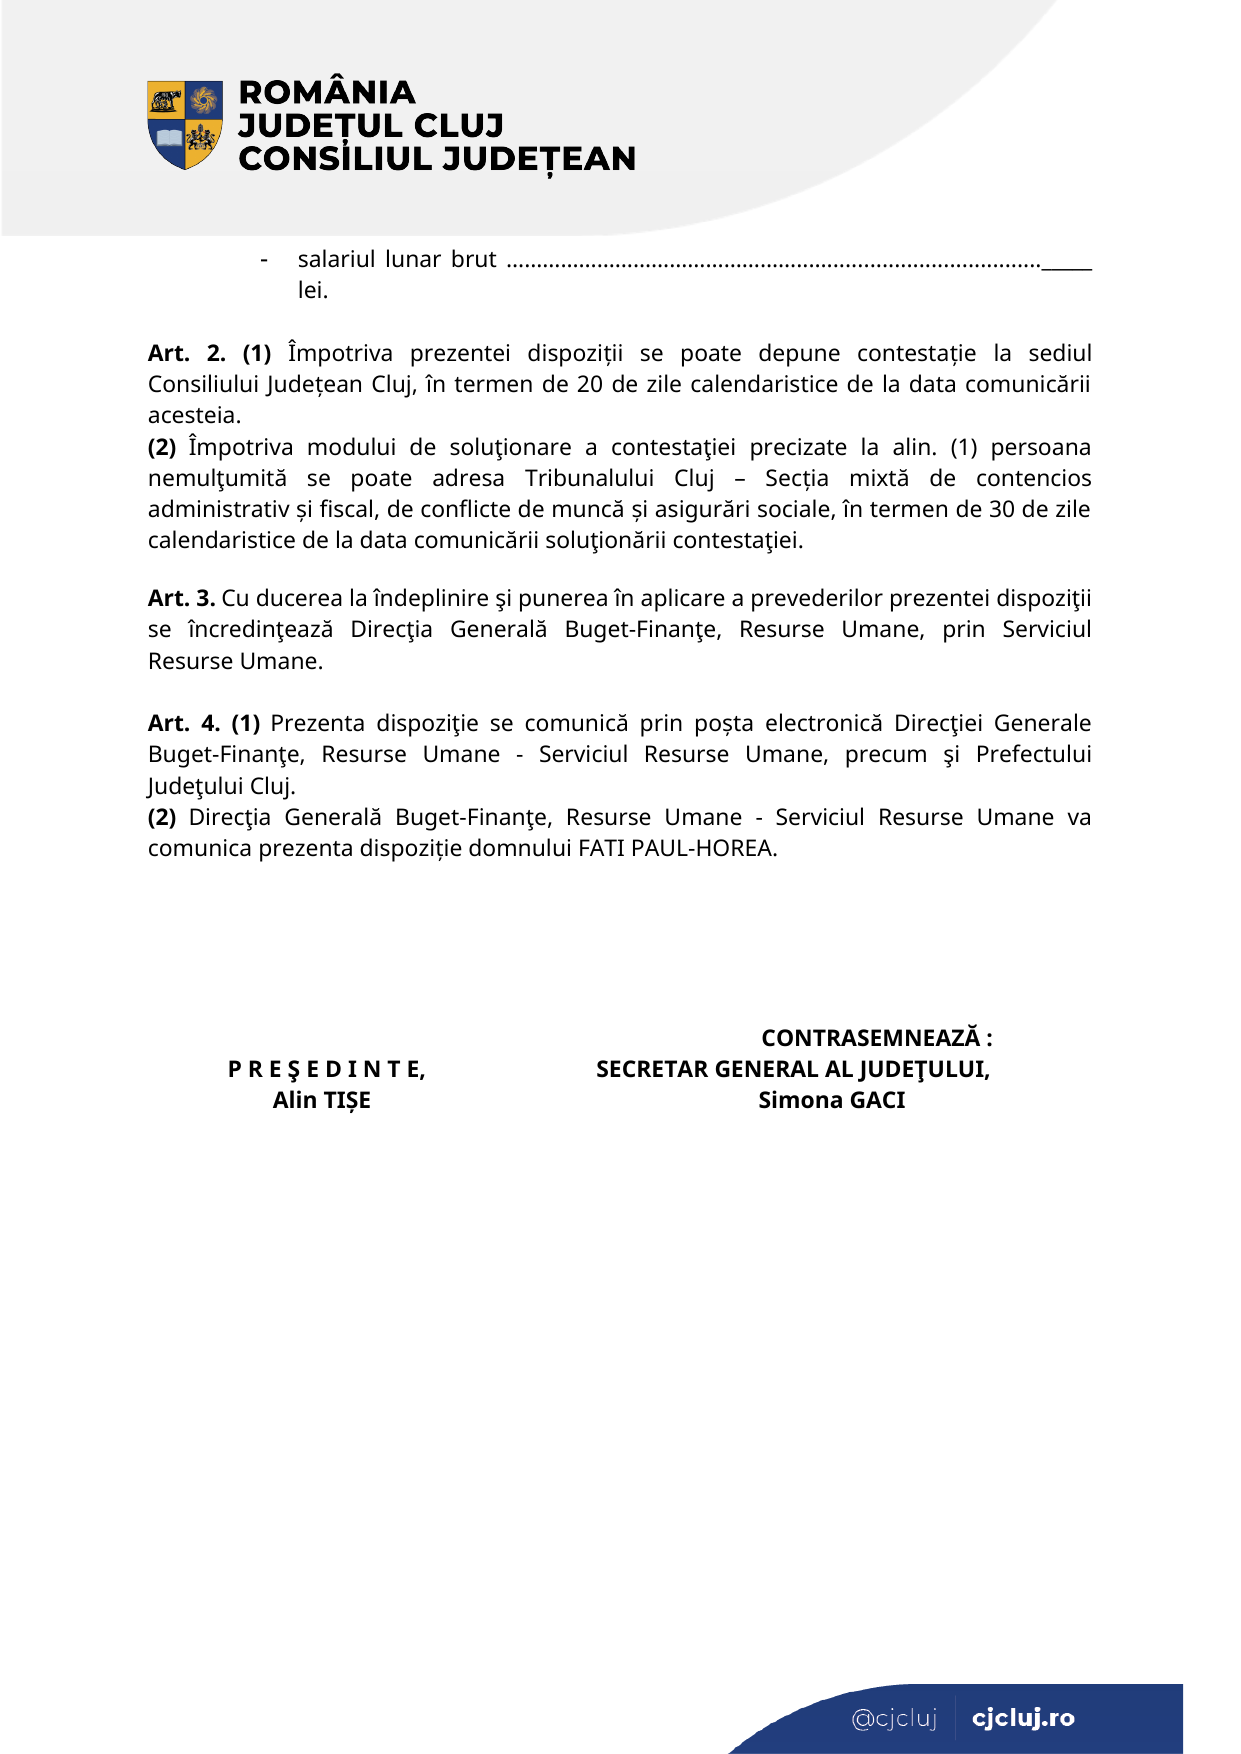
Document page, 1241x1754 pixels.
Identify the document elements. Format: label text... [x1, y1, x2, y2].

list salariul lunar brut …………………………………………..…..................................._____ lei. [260, 243, 1093, 306]
picture [727, 1684, 1184, 1754]
text Art. 2. (1) Împotriva prezentei dispoziții se poate depune contestație la sediul Consiliului Județean Cluj, în termen de 20 de zile calendaristice de la data comunicării acesteia. [148, 337, 1093, 431]
text (2) Împotriva modului de soluţionare a contestaţiei precizate la alin. (1) persoana nemulţumită se poate adresa Tribunalului Cluj – Secția mixtă de contencios administrativ și fiscal, de conflicte de muncă și asigurări sociale, în termen de 30 de zile calendaristice de la data comunicării soluţionării contestaţiei. [148, 431, 1093, 556]
text Art. 3. Cu ducerea la îndeplinire şi punerea în aplicare a prevederilor prezentei dispoziţii se încredinţează Direcţia Generală Buget-Finanţe, Resurse Umane, prin Serviciul Resurse Umane. [148, 582, 1093, 676]
text (2) Direcţia Generală Buget-Finanţe, Resurse Umane - Serviciul Resurse Umane va comunica prezenta dispoziție domnului FATI PAUL-HOREA. [148, 801, 1093, 863]
picture [147, 73, 635, 179]
text Art. 4. (1) Prezenta dispoziţie se comunică prin poșta electronică Direcţiei Generale Buget-Finanţe, Resurse Umane - Serviciul Resurse Umane, precum şi Prefectului Judeţului Cluj. [148, 707, 1093, 801]
text Alin TIȘE Simona GACI [148, 1084, 1093, 1115]
text P R E Ş E D I N T E, SECRETAR GENERAL AL JUDEŢULUI, [148, 1053, 1093, 1084]
text CONTRASEMNEAZĂ : [148, 1021, 1093, 1053]
